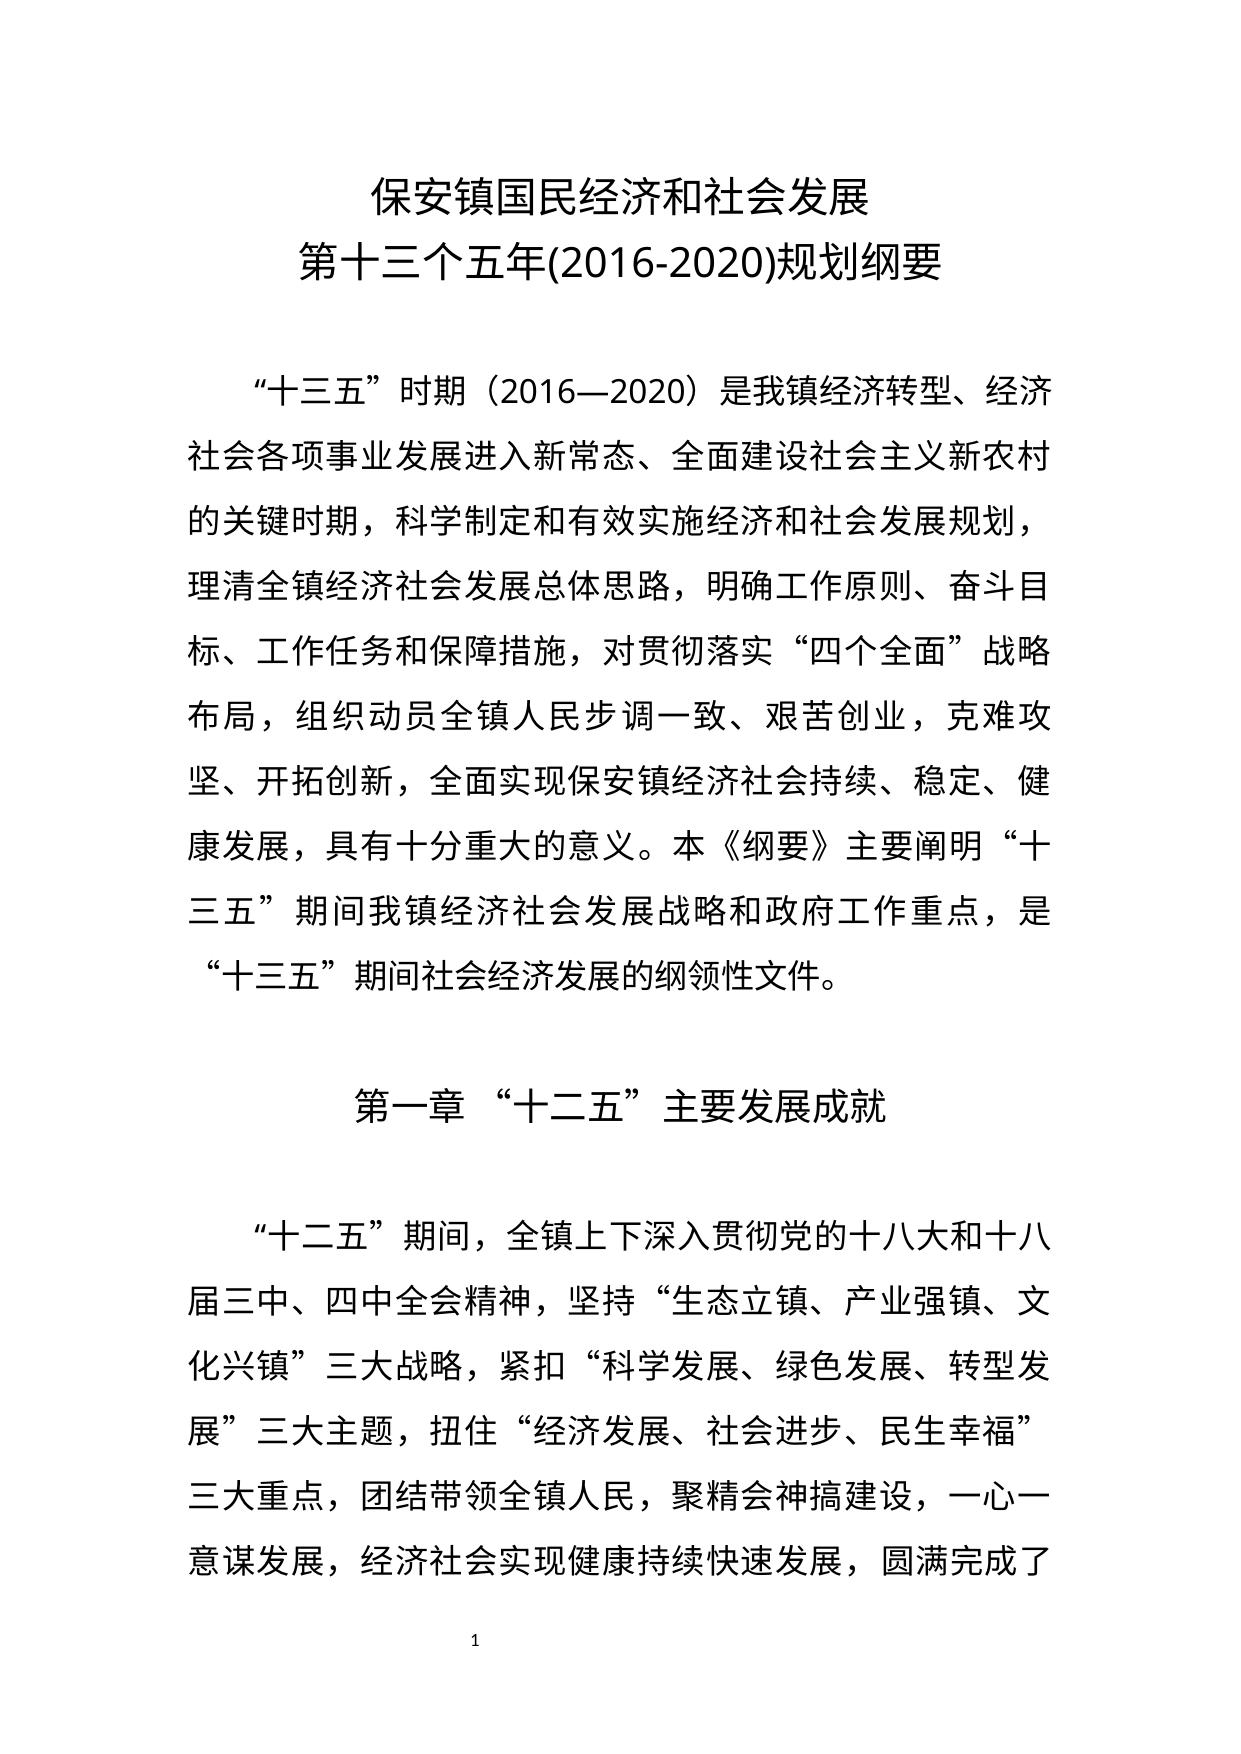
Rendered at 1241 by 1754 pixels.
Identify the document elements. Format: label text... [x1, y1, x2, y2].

text 保安镇国民经济和社会发展 [187, 162, 1053, 227]
text 第一章 “十二五”主要发展成就 [187, 1072, 1053, 1137]
text 第十三个五年(2016-2020)规划纲要 [187, 227, 1053, 292]
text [187, 1202, 1053, 1592]
text “十三五”时期（2016—2020）是我镇经济转型、经济社会各项事业发展进入新常态、全面建设社会主义新农村的关键时期，科学制定和有效实施经济和社会发展规划，理清全镇经济社会发展总体思路，明确工作原则、奋斗目标、工作任务和保障措施，对贯彻落实“四个全面”战略布局，组织动员全镇人民步调一致、艰苦创业，克难攻坚、开拓创新，全面实现保安镇经济社会持续、稳定、健康发展，具有十分重大的意义。本《纲要》主要阐明“十三五”期间我镇经济社会发展战略和政府工作重点，是“十三五”期间社会经济发展的纲领性文件。 [187, 357, 1053, 1007]
